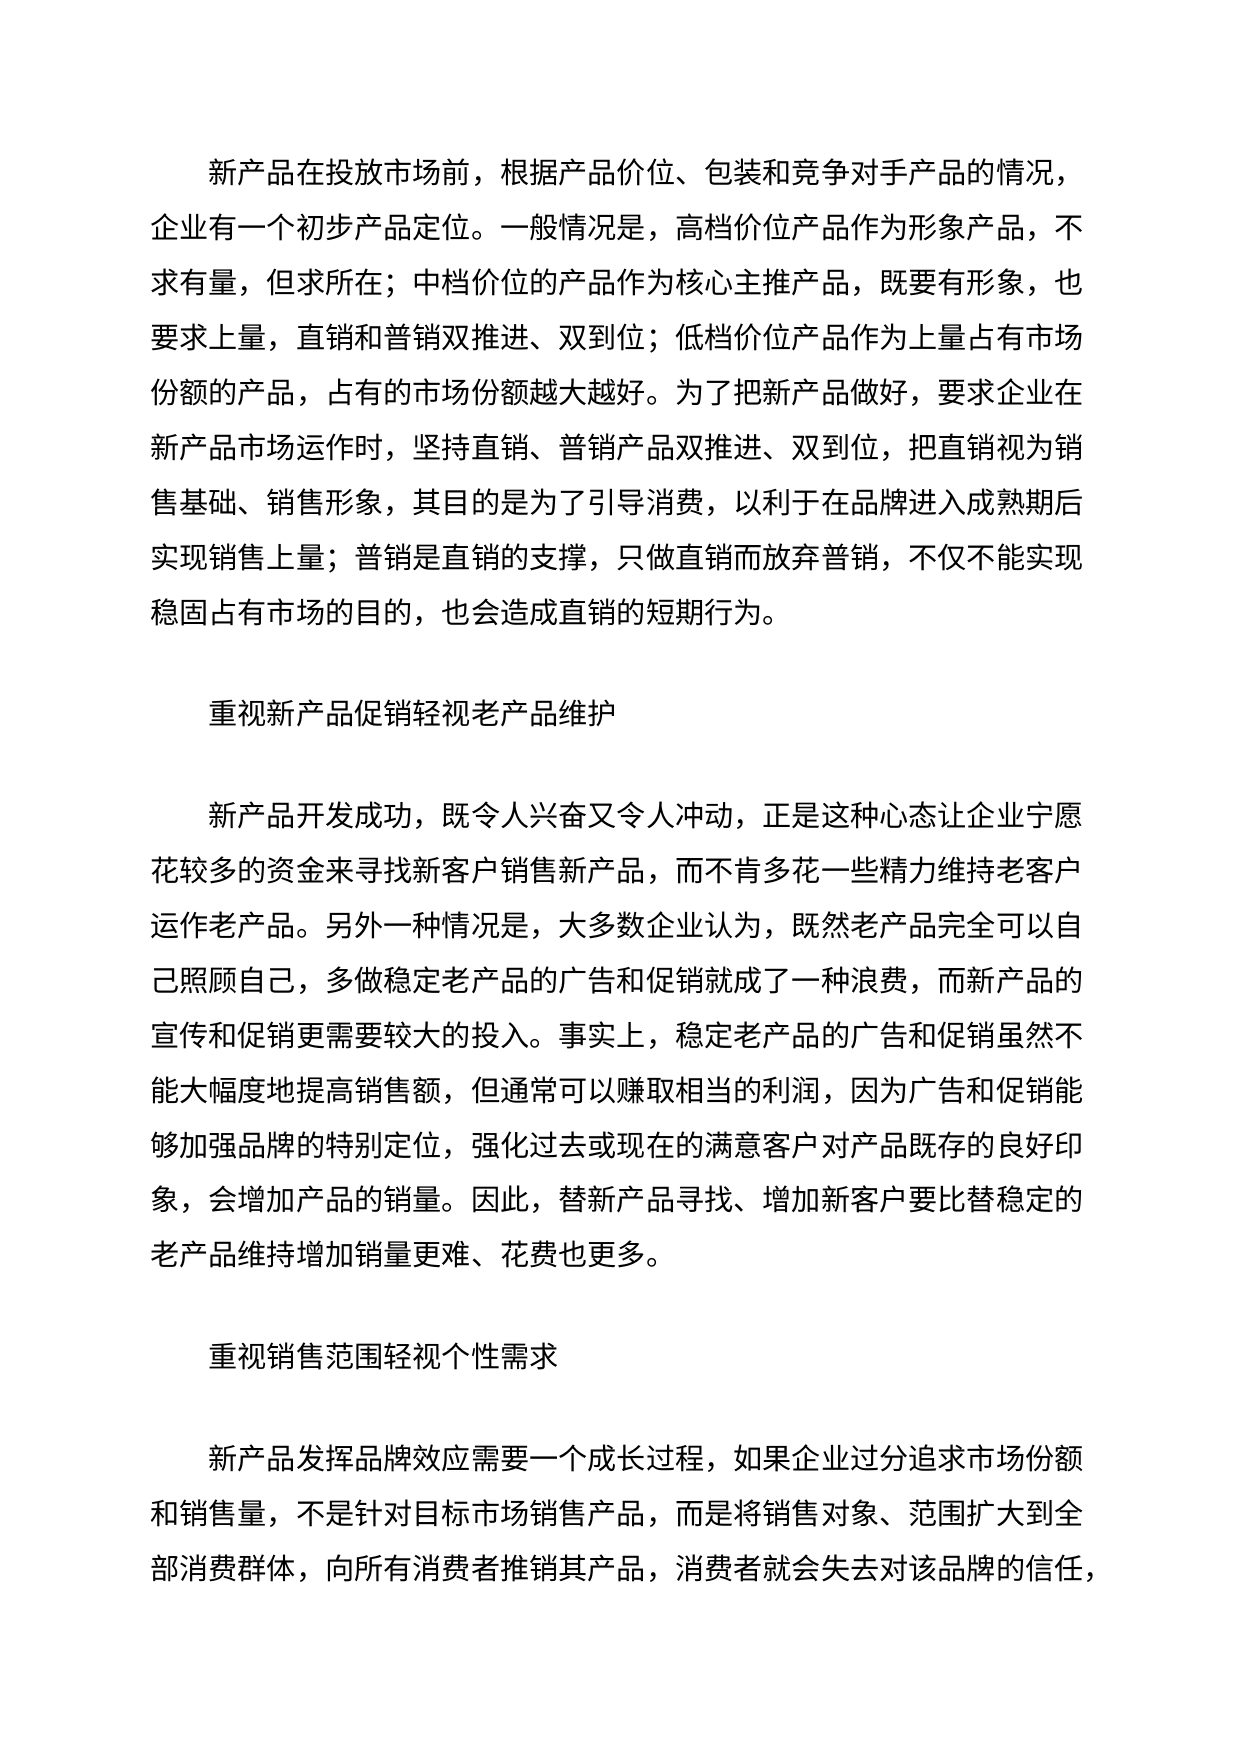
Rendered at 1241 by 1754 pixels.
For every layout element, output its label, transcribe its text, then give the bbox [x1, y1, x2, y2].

text 重视新产品促销轻视老产品维护 [150, 691, 1090, 733]
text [150, 1435, 1090, 1587]
text 重视销售范围轻视个性需求 [150, 1334, 1090, 1376]
text 新产品开发成功，既令人兴奋又令人冲动，正是这种心态让企业宁愿花较多的资金来寻找新客户销售新产品，而不肯多花一些精力维持老客户运作老产品。另外一种情况是，大多数企业认为，既然老产品完全可以自己照顾自己，多做稳定老产品的广告和促销就成了一种浪费，而新产品的宣传和促销更需要较大的投入。事实上，稳定老产品的广告和促销虽然不能大幅度地提高销售额，但通常可以赚取相当的利润，因为广告和促销能够加强品牌的特别定位，强化过去或现在的满意客户对产品既存的良好印象，会增加产品的销量。因此，替新产品寻找、增加新客户要比替稳定的老产品维持增加销量更难、花费也更多。 [150, 793, 1090, 1274]
text 新产品在投放市场前，根据产品价位、包装和竞争对手产品的情况，企业有一个初步产品定位。一般情况是，高档价位产品作为形象产品，不求有量，但求所在；中档价位的产品作为核心主推产品，既要有形象，也要求上量，直销和普销双推进、双到位；低档价位产品作为上量占有市场份额的产品，占有的市场份额越大越好。为了把新产品做好，要求企业在新产品市场运作时，坚持直销、普销产品双推进、双到位，把直销视为销售基础、销售形象，其目的是为了引导消费，以利于在品牌进入成熟期后实现销售上量；普销是直销的支撑，只做直销而放弃普销，不仅不能实现稳固占有市场的目的，也会造成直销的短期行为。 [150, 150, 1090, 631]
